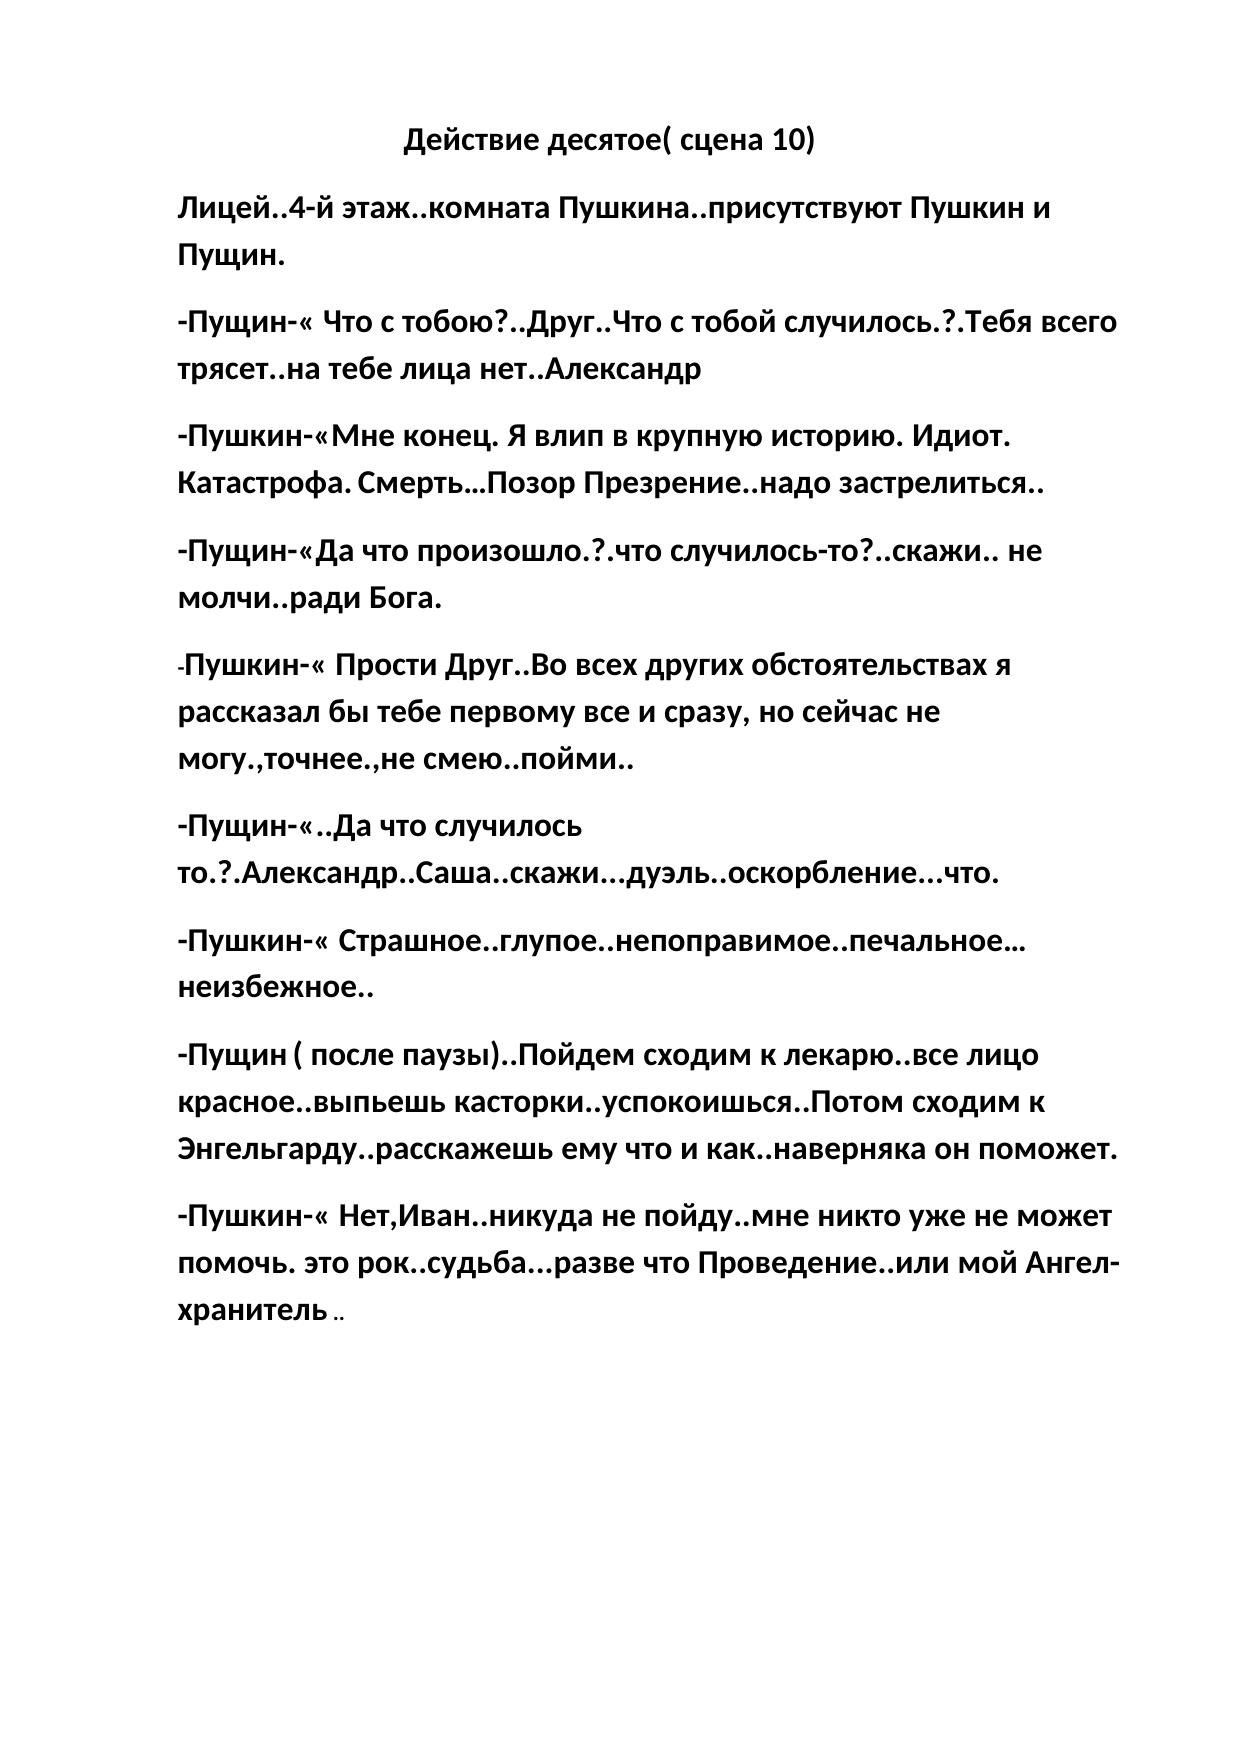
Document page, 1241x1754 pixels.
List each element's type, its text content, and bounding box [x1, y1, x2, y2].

text -Пушкин-«Мне конец. Я влип в крупную историю. Идиот. Катастрофа. Смерть…Позор Презрение..надо застрелиться.. [177, 414, 1152, 502]
text -Пушкин-« Нет,Иван..никуда не пойду..мне никто уже не может помочь. это рок..судьба...разве что Проведение..или мой Ангел-хранитель .. [177, 1194, 1152, 1328]
text -Пушкин-« Прости Друг..Во всех других обстоятельствах я рассказал бы тебе первому все и сразу, но сейчас не могу.,точнее.,не смею..пойми.. [177, 643, 1152, 777]
text -Пушкин-« Страшное..глупое..непоправимое..печальное…неизбежное.. [177, 919, 1152, 1006]
text -Пущин ( после паузы)..Пойдем сходим к лекарю..все лицо красное..выпьешь касторки..успокоишься..Потом сходим к Энгельгарду..расскажешь ему что и как..наверняка он поможет. [177, 1033, 1152, 1167]
text -Пущин-«..Да что случилось то.?.Александр..Саша..скажи...дуэль..оскорбление...что. [177, 804, 1152, 892]
text Лицей..4-й этаж..комната Пушкина..присутствуют Пушкин и Пущин. [177, 186, 1152, 273]
text -Пущин-«Да что произошло.?.что случилось-то?..скажи.. не молчи..ради Бога. [177, 529, 1152, 616]
text -Пущин-« Что с тобою?..Друг..Что с тобой случилось.?.Тебя всего трясет..на тебе лица нет..Александр [177, 300, 1152, 388]
text Действие десятое( сцена 10) [177, 118, 1152, 159]
